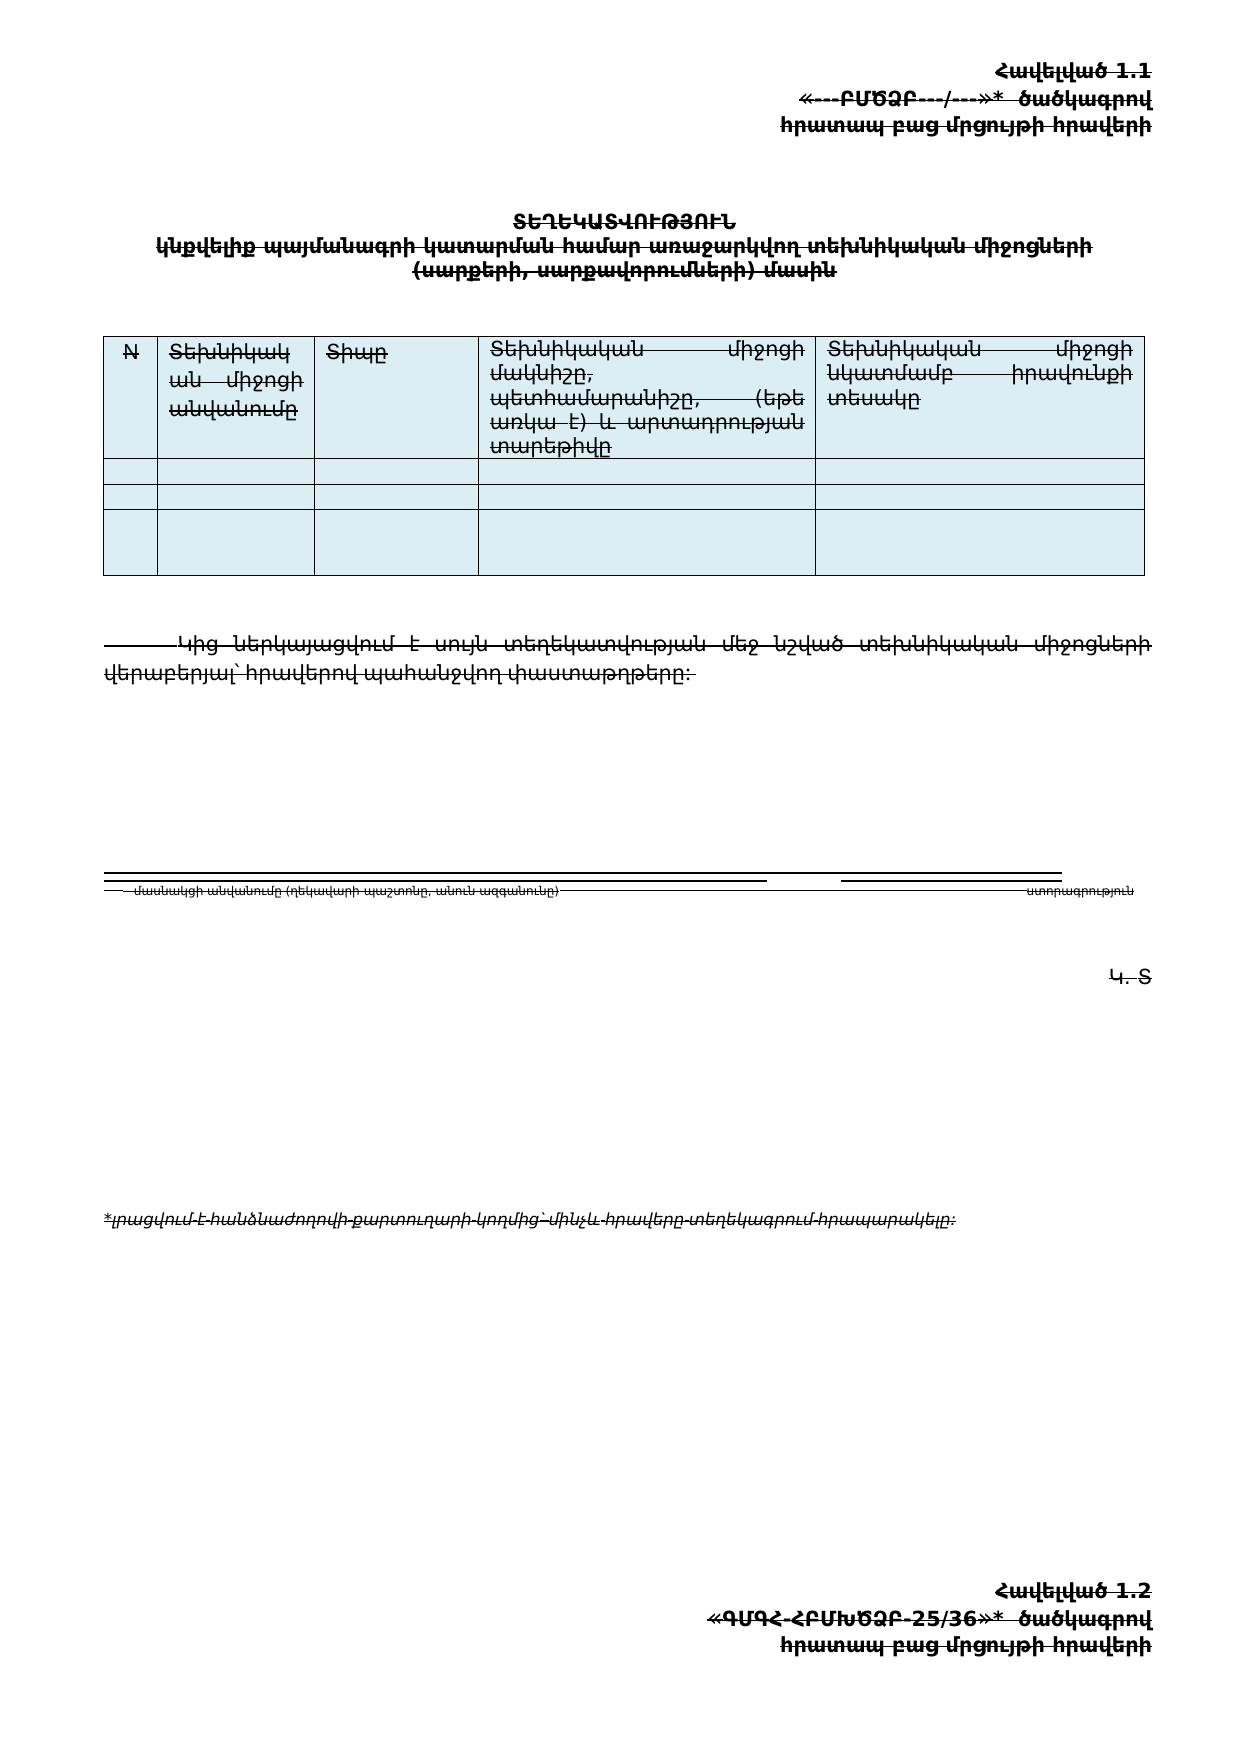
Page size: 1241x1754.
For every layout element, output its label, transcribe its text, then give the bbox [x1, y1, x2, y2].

table_cell [158, 485, 314, 509]
table_cell [479, 459, 815, 484]
table_cell [104, 459, 157, 484]
table_header Տեխնիկական միջոցի անվանումը [158, 337, 314, 458]
text *լրացվում է հանձնաժողովի քարտուղարի կողմից` մինչև հրավերը տեղեկագրում հրապարակելը: [103, 1208, 1152, 1231]
text Կ. Տ [103, 965, 1152, 989]
text հրատապ բաց մրցույթի հրավերի [103, 113, 1152, 137]
table_cell [816, 510, 1144, 575]
text «ԳՄԳՀ-ՀԲՄԽԾՁԲ-25/36»* ծածկագրով [103, 1603, 1152, 1633]
table_header Տիպը [315, 337, 478, 458]
table_header Տեխնիկական միջոցի նկատմամբ իրավունքի տեսակը [816, 337, 1144, 458]
table_cell [104, 510, 157, 575]
table_cell [315, 459, 478, 484]
text ՏԵՂԵԿԱՏՎՈՒԹՅՈՒՆ [97, 210, 1152, 234]
subtitle Հավելված 1.1 [103, 59, 1152, 83]
text մասնակցի անվանումը (ղեկավարի պաշտոնը, անուն ազգանունը) ստորագրություն [103, 884, 1152, 908]
table_header N [104, 337, 157, 458]
table_cell [479, 510, 815, 575]
table_header Տեխնիկական միջոցի մակնիշը, պետհամարանիշը, (եթե առկա է) և արտադրության տարեթիվը [479, 337, 815, 458]
table_cell [315, 510, 478, 575]
table_cell [158, 510, 314, 575]
text Կից ներկայացվում է սույն տեղեկատվության մեջ նշված տեխնիկական միջոցների վերաբերյալ՝ հրավերով պահանջվող փաստաթղթերը: [103, 629, 1152, 645]
text կնքվելիք պայմանագրի կատարման համար առաջարկվող տեխնիկական միջոցների (սարքերի, սարքավորումների) մասին [97, 234, 1152, 282]
text հրատապ բաց մրցույթի հրավերի [103, 1633, 1152, 1657]
table_cell [479, 485, 815, 509]
text «---ԲՄԾՁԲ---/---»* ծածկագրով [103, 83, 1152, 113]
table_cell [158, 459, 314, 484]
subtitle Հավելված 1.2 [103, 1579, 1152, 1603]
table_cell [104, 485, 157, 509]
table_cell [315, 485, 478, 509]
table_cell [816, 459, 1144, 484]
table_cell [816, 485, 1144, 509]
text Կից ներկայացվում է սույն տեղեկատվության մեջ նշված տեխնիկական միջոցների վերաբերյալ՝ հրավերով պահանջվող փաստաթղթերը: [103, 646, 1152, 686]
